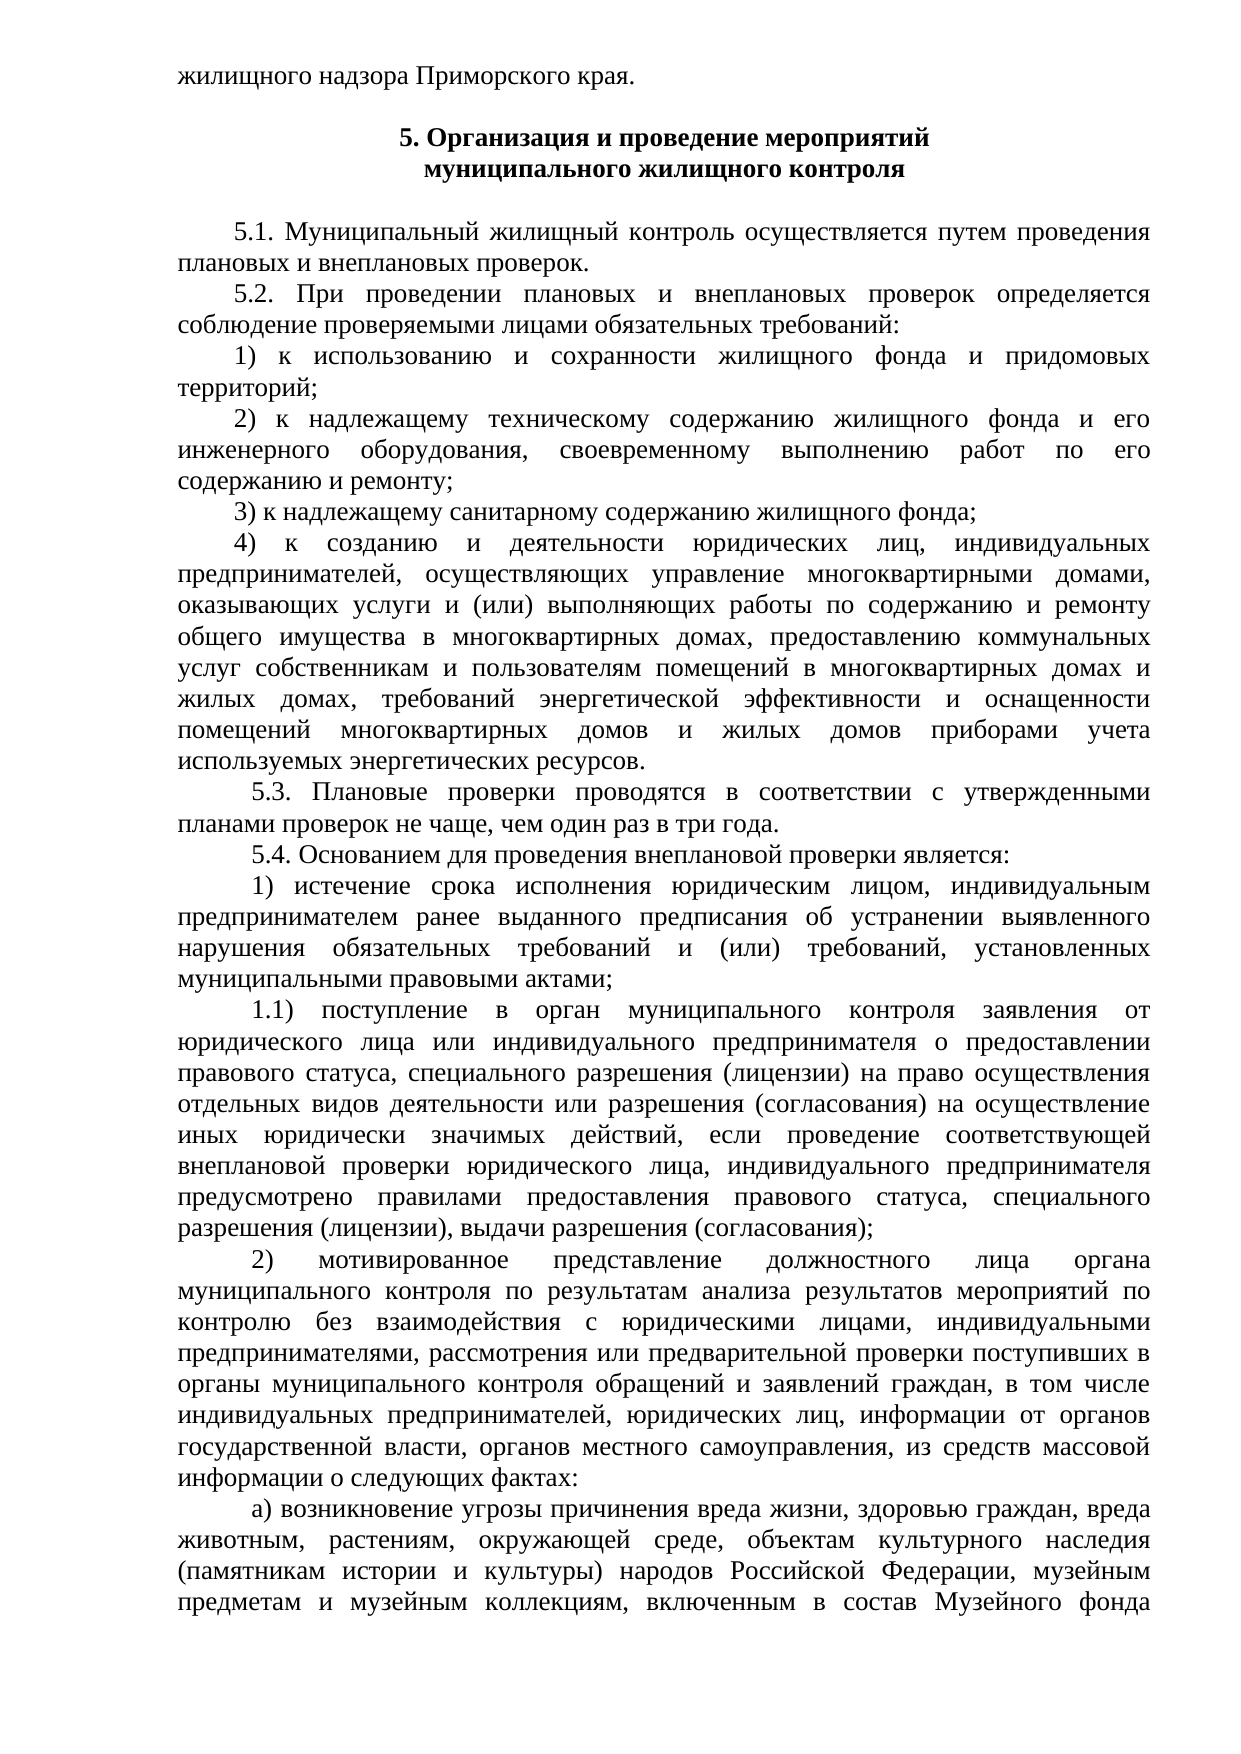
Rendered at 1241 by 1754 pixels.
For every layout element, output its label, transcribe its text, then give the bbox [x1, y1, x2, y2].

text 1.1) поступление в орган муниципального контроля заявления от юридического лица или индивидуального предпринимателя о предоставлении правового статуса, специального разрешения (лицензии) на право осуществления отдельных видов деятельности или разрешения (согласования) на осуществление иных юридически значимых действий, если проведение соответствующей внеплановой проверки юридического лица, индивидуального предпринимателя предусмотрено правилами предоставления правового статуса, специального разрешения (лицензии), выдачи разрешения (согласования); [177, 993, 1152, 1243]
text 5.1. Муниципальный жилищный контроль осуществляется путем проведения плановых и внеплановых проверок. [177, 215, 1152, 277]
text 5.3. Плановые проверки проводятся в соответствии с утвержденными планами проверок не чаще, чем один раз в три года. [177, 776, 1152, 838]
text 2) мотивированное представление должностного лица органа муниципального контроля по результатам анализа результатов мероприятий по контролю без взаимодействия с юридическими лицами, индивидуальными предпринимателями, рассмотрения или предварительной проверки поступивших в органы муниципального контроля обращений и заявлений граждан, в том числе индивидуальных предпринимателей, юридических лиц, информации от органов государственной власти, органов местного самоуправления, из средств массовой информации о следующих фактах: [177, 1243, 1152, 1492]
text 5.2. При проведении плановых и внеплановых проверок определяется соблюдение проверяемыми лицами обязательных требований: [177, 277, 1152, 339]
text муниципального жилищного контроля [177, 153, 1152, 184]
text 1) к использованию и сохранности жилищного фонда и придомовых территорий; [177, 339, 1152, 402]
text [177, 59, 1152, 90]
text 3) к надлежащему санитарному содержанию жилищного фонда; [177, 495, 1152, 526]
text 5.4. Основанием для проведения внеплановой проверки является: [177, 838, 1152, 869]
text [177, 1492, 1152, 1616]
text 2) к надлежащему техническому содержанию жилищного фонда и его инженерного оборудования, своевременному выполнению работ по его содержанию и ремонту; [177, 402, 1152, 495]
text 5. Организация и проведение мероприятий [177, 121, 1152, 153]
text 4) к созданию и деятельности юридических лиц, индивидуальных предпринимателей, осуществляющих управление многоквартирными домами, оказывающих услуги и (или) выполняющих работы по содержанию и ремонту общего имущества в многоквартирных домах, предоставлению коммунальных услуг собственникам и пользователям помещений в многоквартирных домах и жилых домах, требований энергетической эффективности и оснащенности помещений многоквартирных домов и жилых домов приборами учета используемых энергетических ресурсов. [177, 526, 1152, 776]
text 1) истечение срока исполнения юридическим лицом, индивидуальным предпринимателем ранее выданного предписания об устранении выявленного нарушения обязательных требований и (или) требований, установленных муниципальными правовыми актами; [177, 869, 1152, 993]
